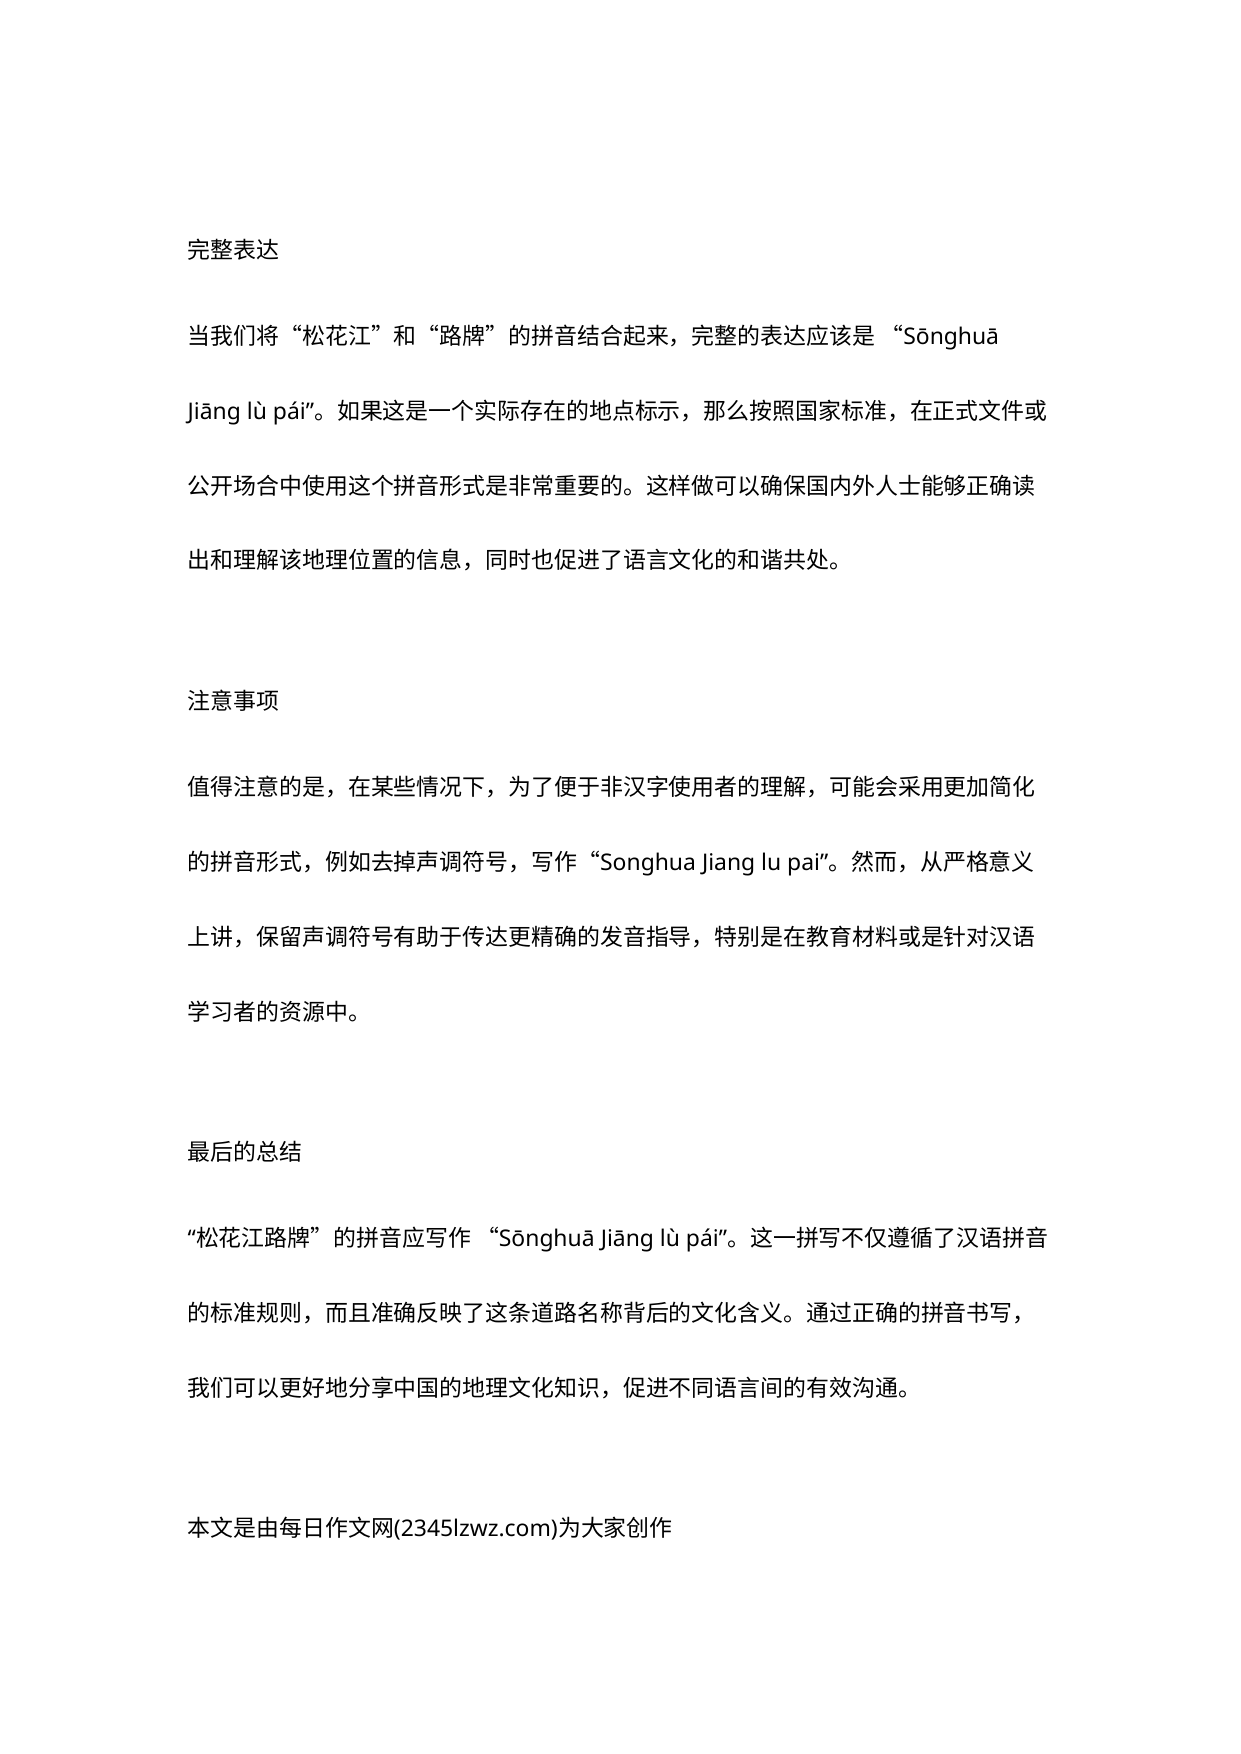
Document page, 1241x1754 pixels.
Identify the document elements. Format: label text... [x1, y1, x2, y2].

text 本文是由每日作文网(2345lzwz.com)为大家创作 [187, 1494, 1053, 1559]
text 值得注意的是，在某些情况下，为了便于非汉字使用者的理解，可能会采用更加简化的拼音形式，例如去掉声调符号，写作“Songhua Jiang lu pai”。然而，从严格意义上讲，保留声调符号有助于传达更精确的发音指导，特别是在教育材料或是针对汉语学习者的资源中。 [187, 753, 1053, 1042]
text 注意事项 [187, 667, 1053, 732]
text “松花江路牌”的拼音应写作 “Sōnghuā Jiāng lù pái”。这一拼写不仅遵循了汉语拼音的标准规则，而且准确反映了这条道路名称背后的文化含义。通过正确的拼音书写，我们可以更好地分享中国的地理文化知识，促进不同语言间的有效沟通。 [187, 1204, 1053, 1419]
text 当我们将“松花江”和“路牌”的拼音结合起来，完整的表达应该是 “Sōnghuā Jiāng lù pái”。如果这是一个实际存在的地点标示，那么按照国家标准，在正式文件或公开场合中使用这个拼音形式是非常重要的。这样做可以确保国内外人士能够正确读出和理解该地理位置的信息，同时也促进了语言文化的和谐共处。 [187, 302, 1053, 591]
text 最后的总结 [187, 1118, 1053, 1183]
text 完整表达 [187, 216, 1053, 281]
